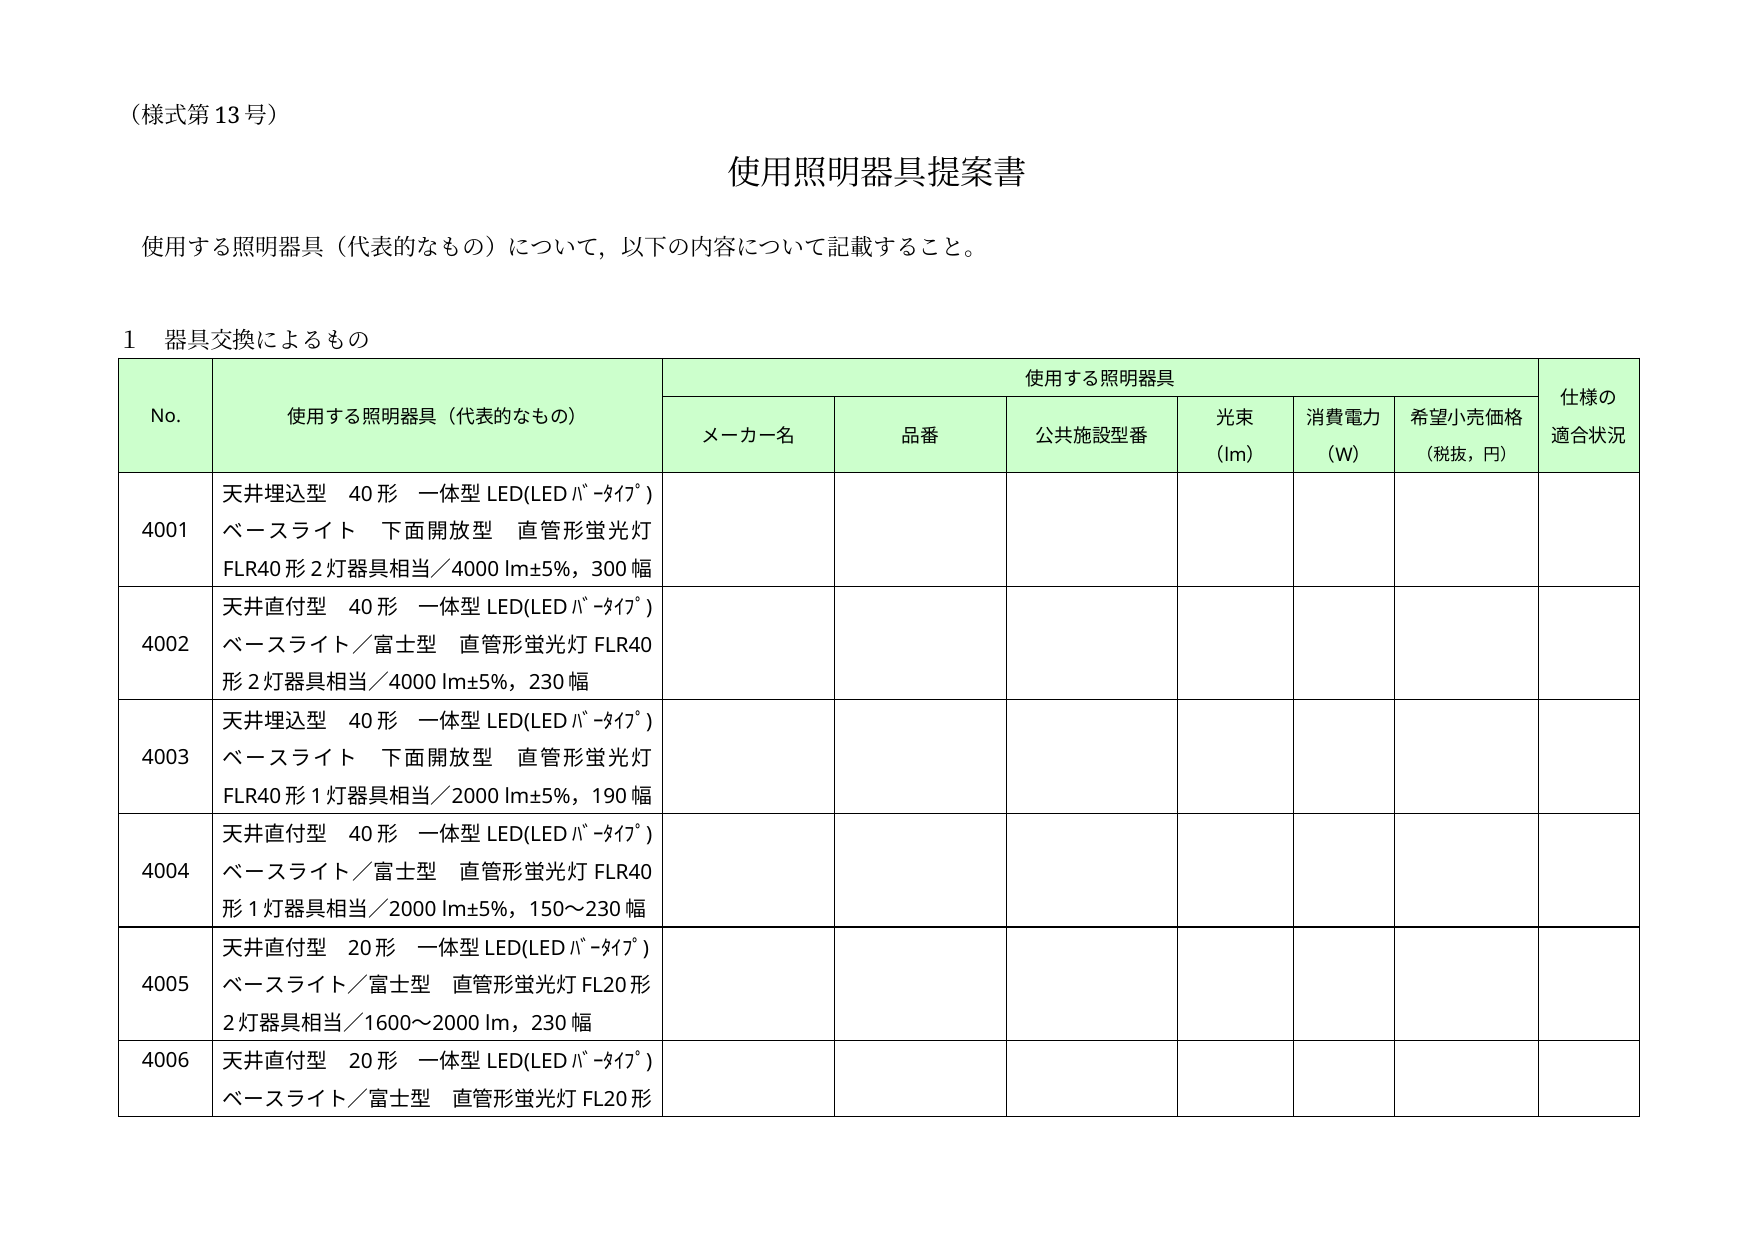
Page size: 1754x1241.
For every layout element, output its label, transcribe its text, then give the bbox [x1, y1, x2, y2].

table_cell 4002 [119, 587, 212, 699]
table_cell [1007, 700, 1177, 813]
table_cell 天井直付型 40形 一体型LED(LEDﾊﾞｰﾀｲﾌﾟ)ベースライト／富士型 直管形蛍光灯FLR40形1灯器具相当／2000 lm±5%，150～230幅 [213, 814, 662, 926]
table_cell [1539, 700, 1639, 813]
table_cell 希望小売価格 （税抜，円） [1395, 397, 1538, 472]
table_cell [1007, 473, 1177, 586]
table_cell [663, 928, 834, 1040]
text 使用する照明器具（代表的なもの）について，以下の内容について記載すること。 [118, 226, 1636, 264]
table_cell [1294, 814, 1394, 926]
table_cell 4003 [119, 700, 212, 813]
table_cell [1007, 928, 1177, 1040]
table_header 使用する照明器具 [663, 359, 1538, 396]
table_cell [663, 587, 834, 699]
table_cell [1539, 814, 1639, 926]
table_cell [1294, 928, 1394, 1040]
table_cell [1395, 928, 1538, 1040]
table_cell [835, 473, 1006, 586]
text １ 器具交換によるもの [118, 320, 1636, 358]
table_cell [1395, 1041, 1538, 1116]
table_header 使用する照明器具（代表的なもの） [213, 359, 662, 472]
table_cell [835, 700, 1006, 813]
table_cell 4004 [119, 814, 212, 926]
text 使用照明器具提案書 [118, 133, 1636, 208]
table_cell [835, 587, 1006, 699]
table_cell [1007, 587, 1177, 699]
table_cell [1294, 587, 1394, 699]
table_cell [1539, 587, 1639, 699]
table_cell 天井直付型 20形 一体型LED(LEDﾊﾞｰﾀｲﾌﾟ)ベースライト／富士型 直管形蛍光灯FL20形2灯器具相当／1600～2000 lm，230幅 [213, 928, 662, 1040]
table_cell [1294, 700, 1394, 813]
table_cell [1007, 1041, 1177, 1116]
table_cell [1178, 473, 1293, 586]
table_cell [1178, 928, 1293, 1040]
table_cell 光束（lm） [1178, 397, 1293, 472]
table_cell [1395, 814, 1538, 926]
table_cell 公共施設型番 [1007, 397, 1177, 472]
table_cell [1178, 587, 1293, 699]
table_cell [663, 700, 834, 813]
table_cell [835, 928, 1006, 1040]
table_cell [1178, 1041, 1293, 1116]
table_cell 4005 [119, 928, 212, 1040]
table_cell [1178, 700, 1293, 813]
table_cell [1007, 814, 1177, 926]
table_cell [1395, 473, 1538, 586]
table_cell [1539, 1041, 1639, 1116]
table_cell [663, 814, 834, 926]
table_cell [1539, 473, 1639, 586]
table_cell 4006 [119, 1041, 212, 1116]
table_cell [1539, 928, 1639, 1040]
table_cell [1395, 587, 1538, 699]
table_cell [835, 814, 1006, 926]
table_header No. [119, 359, 212, 472]
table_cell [213, 1041, 662, 1116]
table_cell [1294, 473, 1394, 586]
table_cell 消費電力 （W） [1294, 397, 1394, 472]
table_cell [663, 1041, 834, 1116]
table_cell 天井埋込型 40形 一体型LED(LEDﾊﾞｰﾀｲﾌﾟ)ベースライト 下面開放型 直管形蛍光灯FLR40形2灯器具相当／4000 lm±5%，300幅 [213, 473, 662, 586]
table_cell [1178, 814, 1293, 926]
table_cell 品番 [835, 397, 1006, 472]
table_cell 天井直付型 40形 一体型LED(LEDﾊﾞｰﾀｲﾌﾟ)ベースライト／富士型 直管形蛍光灯FLR40形2灯器具相当／4000 lm±5%，230幅 [213, 587, 662, 699]
table_cell [1395, 700, 1538, 813]
table_cell 4001 [119, 473, 212, 586]
table_cell [835, 1041, 1006, 1116]
table_cell メーカー名 [663, 397, 834, 472]
text （様式第13号） [118, 95, 1636, 133]
table_cell [1294, 1041, 1394, 1116]
table_cell 天井埋込型 40形 一体型LED(LEDﾊﾞｰﾀｲﾌﾟ)ベースライト 下面開放型 直管形蛍光灯FLR40形1灯器具相当／2000 lm±5%，190幅 [213, 700, 662, 813]
table_header 仕様の 適合状況 [1539, 359, 1639, 472]
table_cell [663, 473, 834, 586]
